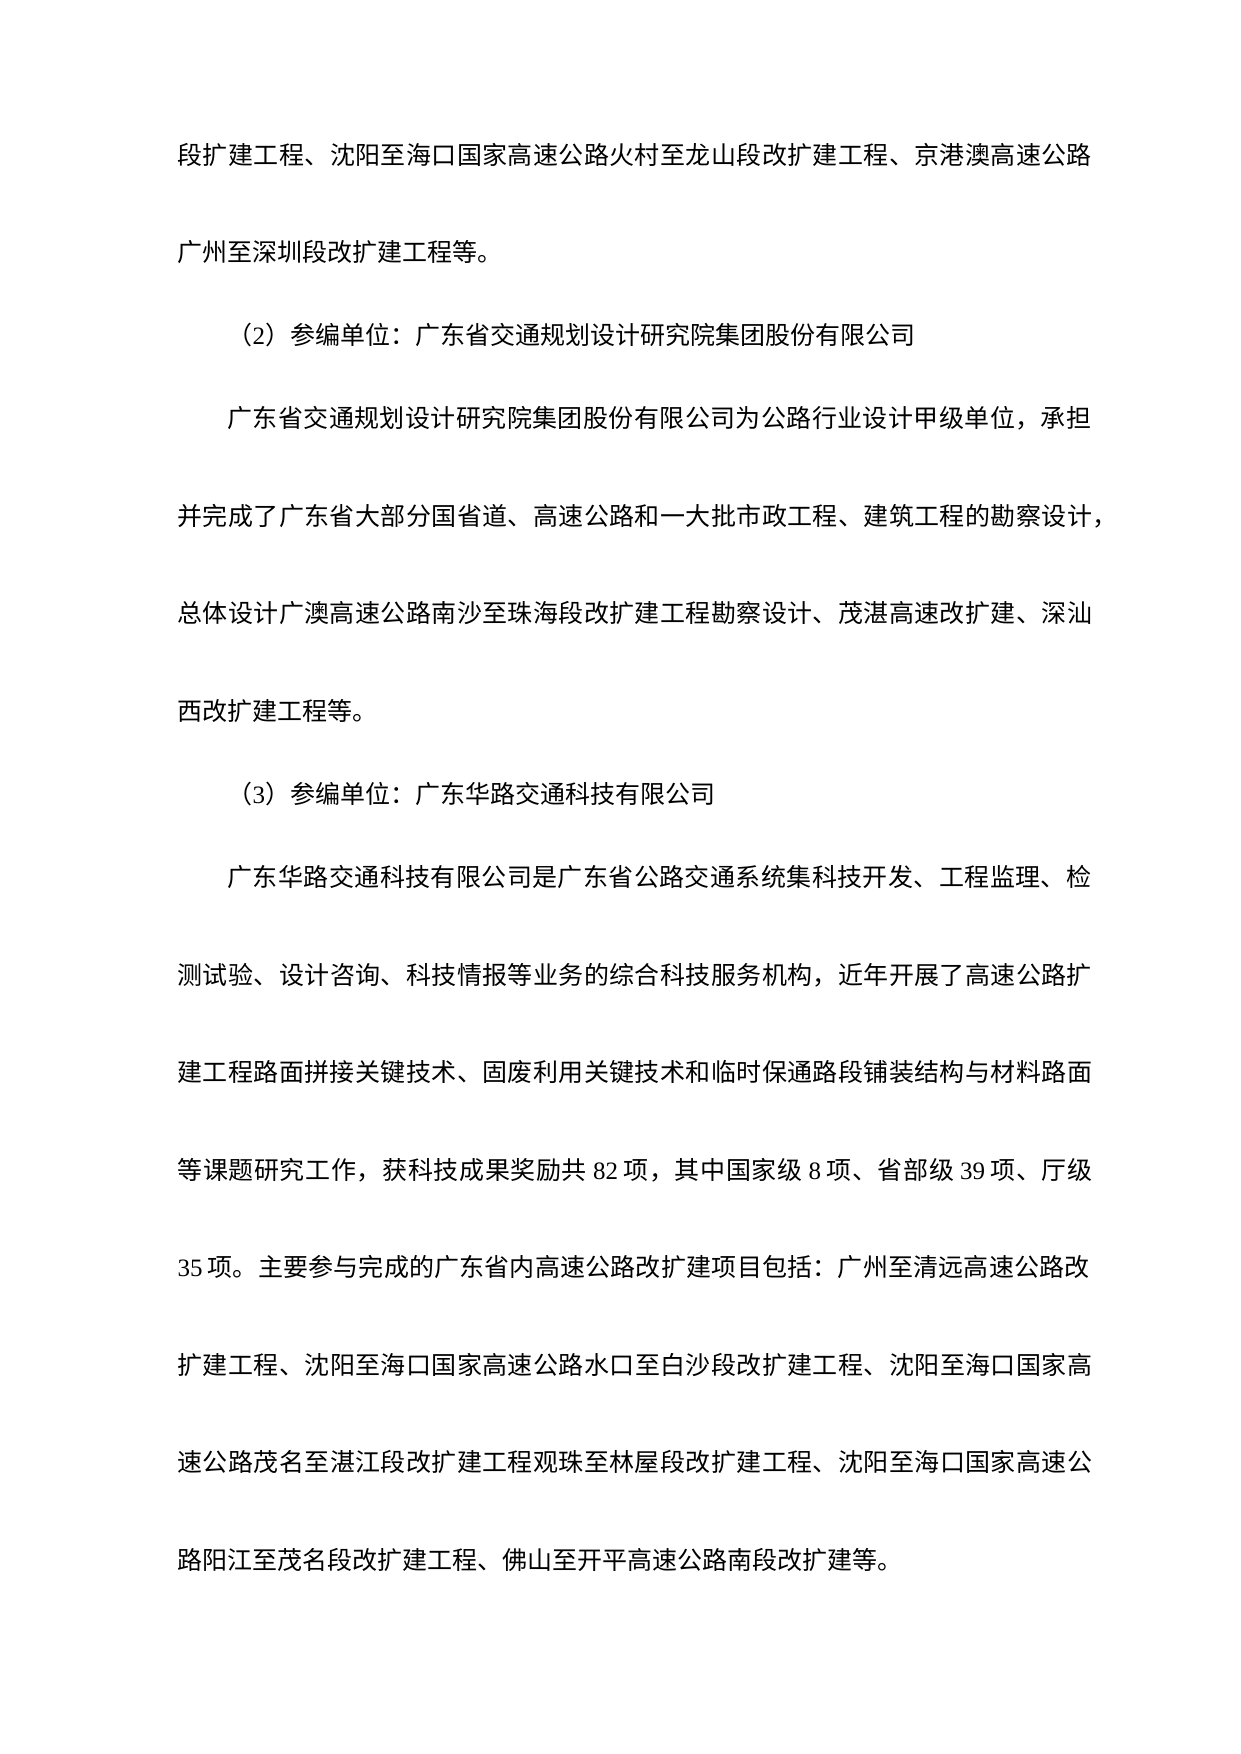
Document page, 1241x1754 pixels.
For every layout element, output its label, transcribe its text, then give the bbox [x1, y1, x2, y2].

list 广东华路交通科技有限公司是广东省公路交通系统集科技开发、工程监理、检测试验、设计咨询、科技情报等业务的综合科技服务机构，近年开展了高速公路扩建工程路面拼接关键技术、固废利用关键技术和临时保通路段铺装结构与材料路面等课题研究工作，获科技成果奖励共82项，其中国家级8项、省部级39项、厅级35项。主要参与完成的广东省内高速公路改扩建项目包括：广州至清远高速公路改扩建工程、沈阳至海口国家高速公路水口至白沙段改扩建工程、沈阳至海口国家高速公路茂名至湛江段改扩建工程观珠至林屋段改扩建工程、沈阳至海口国家高速公路阳江至茂名段改扩建工程、佛山至开平高速公路南段改扩建等。 [177, 843, 1092, 1591]
list （2）参编单位：广东省交通规划设计研究院集团股份有限公司 [227, 301, 1092, 366]
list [177, 121, 1092, 283]
list （3）参编单位：广东华路交通科技有限公司 [227, 760, 1092, 825]
list 广东省交通规划设计研究院集团股份有限公司为公路行业设计甲级单位，承担并完成了广东省大部分国省道、高速公路和一大批市政工程、建筑工程的勘察设计，总体设计广澳高速公路南沙至珠海段改扩建工程勘察设计、茂湛高速改扩建、深汕西改扩建工程等。 [177, 384, 1092, 742]
